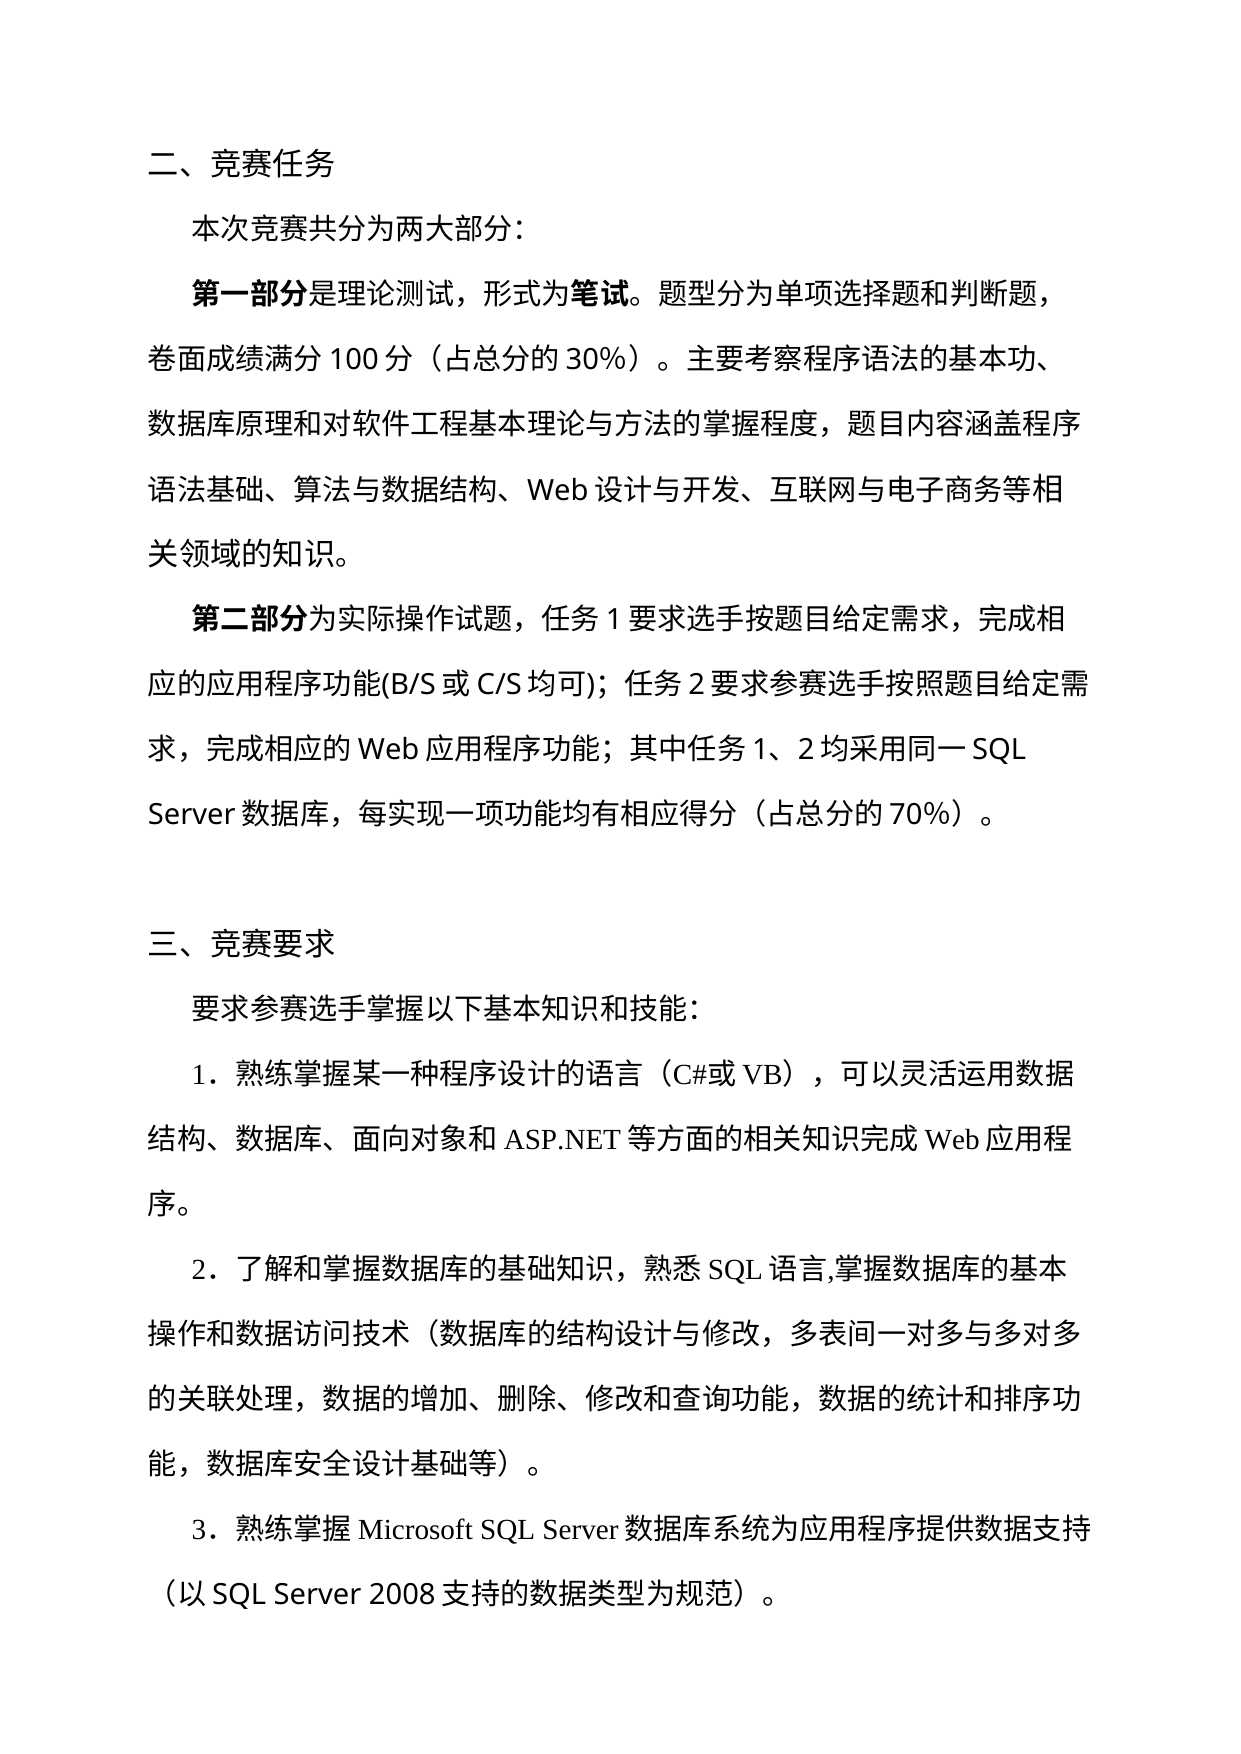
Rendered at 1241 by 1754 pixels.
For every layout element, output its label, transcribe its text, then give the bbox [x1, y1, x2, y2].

text 1．熟练掌握某一种程序设计的语言（C#或VB），可以灵活运用数据结构、数据库、面向对象和ASP.NET等方面的相关知识完成Web应用程序。 [148, 1039, 1092, 1234]
text 3．熟练掌握Microsoft SQL Server数据库系统为应用程序提供数据支持（以SQL Server 2008支持的数据类型为规范）。 [148, 1494, 1092, 1624]
text 2．了解和掌握数据库的基础知识，熟悉SQL语言,掌握数据库的基本操作和数据访问技术（数据库的结构设计与修改，多表间一对多与多对多的关联处理，数据的增加、删除、修改和查询功能，数据的统计和排序功能，数据库安全设计基础等）。 [148, 1234, 1092, 1494]
text 第一部分是理论测试，形式为笔试。题型分为单项选择题和判断题，卷面成绩满分100分（占总分的30％）。主要考察程序语法的基本功、数据库原理和对软件工程基本理论与方法的掌握程度，题目内容涵盖程序语法基础、算法与数据结构、Web设计与开发、互联网与电子商务等相关领域的知识。 [148, 259, 1092, 584]
text 本次竞赛共分为两大部分： [148, 194, 1092, 259]
text 三、竞赛要求 [148, 909, 1092, 974]
text 要求参赛选手掌握以下基本知识和技能： [148, 974, 1092, 1039]
text 二、竞赛任务 [148, 129, 1092, 194]
text 第二部分为实际操作试题，任务1要求选手按题目给定需求，完成相应的应用程序功能(B/S或C/S均可)；任务2要求参赛选手按照题目给定需求，完成相应的Web应用程序功能；其中任务1、2均采用同一SQL Server数据库，每实现一项功能均有相应得分（占总分的70％）。 [148, 584, 1092, 844]
